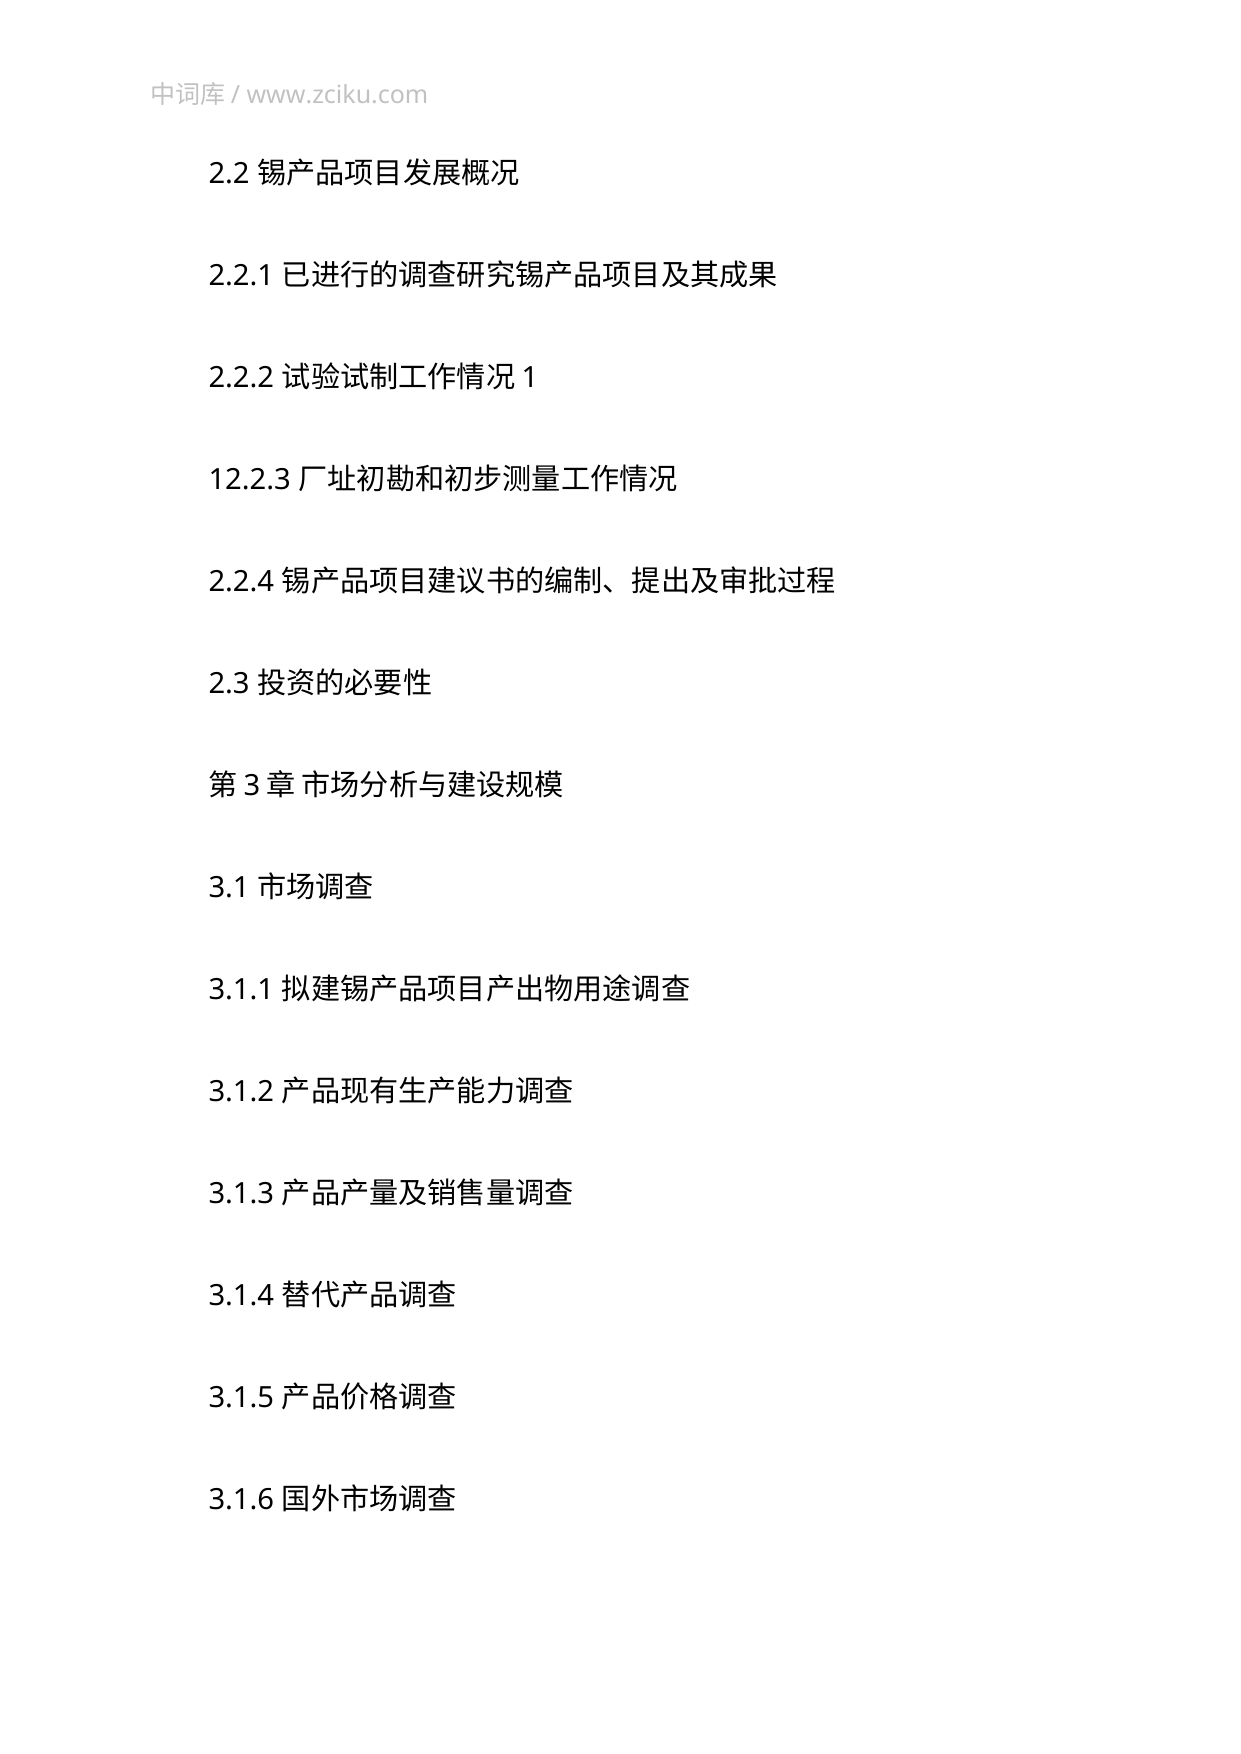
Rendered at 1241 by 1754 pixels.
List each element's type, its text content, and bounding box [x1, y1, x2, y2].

text 3.1.2 产品现有生产能力调查 [150, 1068, 1090, 1110]
text 3.1.3 产品产量及销售量调查 [150, 1170, 1090, 1212]
text 3.1 市场调查 [150, 864, 1090, 906]
text 12.2.3 厂址初勘和初步测量工作情况 [150, 456, 1090, 498]
text 3.1.4 替代产品调查 [150, 1272, 1090, 1314]
text 3.1.1 拟建锡产品项目产出物用途调查 [150, 966, 1090, 1008]
text 第3章 市场分析与建设规模 [150, 762, 1090, 804]
text 3.1.5 产品价格调查 [150, 1374, 1090, 1416]
text 2.2 锡产品项目发展概况 [150, 150, 1090, 192]
text 2.2.1 已进行的调查研究锡产品项目及其成果 [150, 252, 1090, 294]
text 2.2.2 试验试制工作情况 1 [150, 354, 1090, 396]
text 3.1.6 国外市场调查 [150, 1476, 1090, 1518]
text 2.2.4 锡产品项目建议书的编制、提出及审批过程 [150, 558, 1090, 600]
text 2.3 投资的必要性 [150, 660, 1090, 702]
